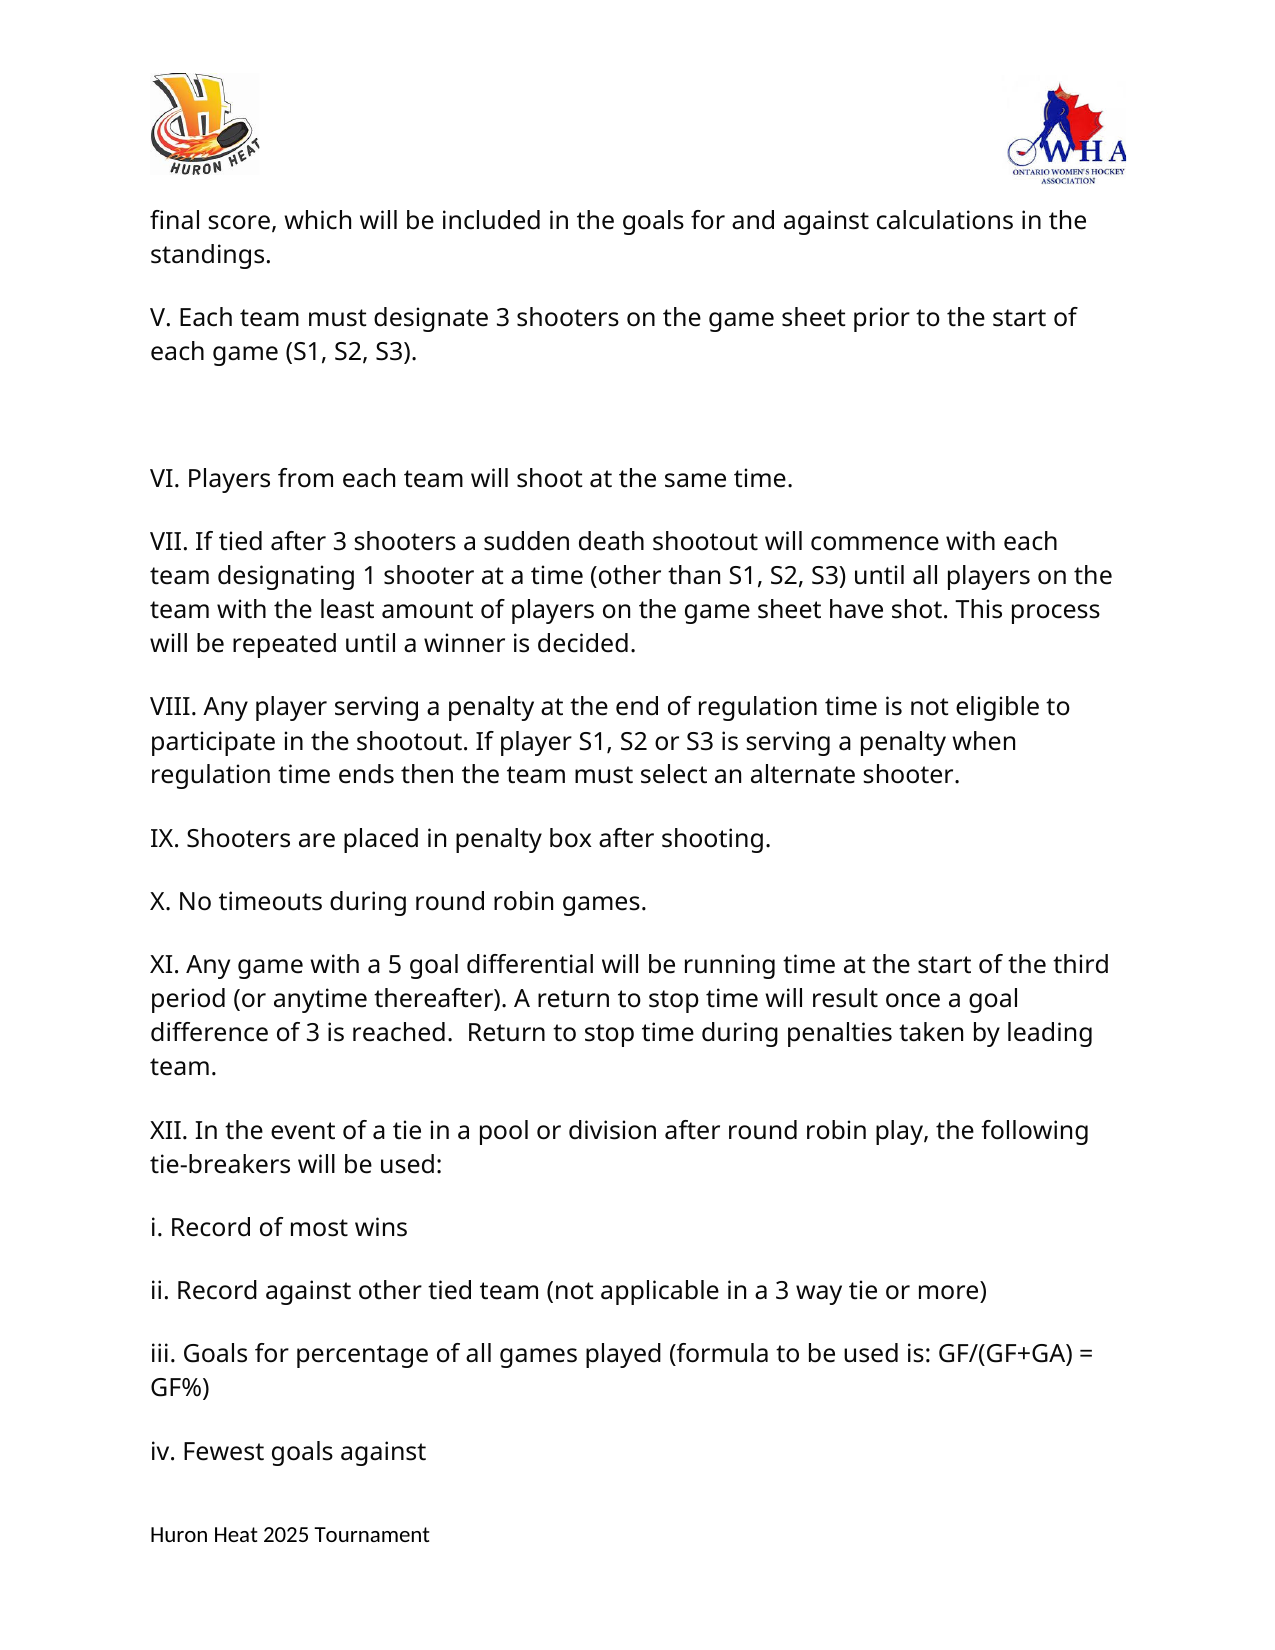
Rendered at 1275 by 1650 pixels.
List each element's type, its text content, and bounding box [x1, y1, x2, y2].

text VIII. Any player serving a penalty at the end of regulation time is not eligible to participate in the shootout. If player S1, S2 or S3 is serving a penalty when regulation time ends then the team must select an alternate shooter. [150, 689, 1125, 791]
text XII. In the event of a tie in a pool or division after round robin play, the following tie-breakers will be used: [150, 1112, 1125, 1180]
text ii. Record against other tied team (not applicable in a 3 way tie or more) [150, 1273, 1125, 1307]
text VII. If tied after 3 shooters a sudden death shootout will commence with each team designating 1 shooter at a time (other than S1, S2, S3) until all players on the team with the least amount of players on the game sheet have shot. This process will be repeated until a winner is decided. [150, 524, 1125, 660]
text VI. Players from each team will shoot at the same time. [150, 460, 1125, 494]
text XI. Any game with a 5 goal differential will be running time at the start of the third period (or anytime thereafter). A return to stop time will result once a goal difference of 3 is reached. Return to stop time during penalties taken by leading team. [150, 947, 1125, 1083]
text i. Record of most wins [150, 1209, 1125, 1244]
text iv. Fewest goals against [150, 1433, 1125, 1467]
text iii. Goals for percentage of all games played (formula to be used is: GF/(GF+GA) = GF%) [150, 1336, 1125, 1404]
text IX. Shooters are placed in penalty box after shooting. [150, 820, 1125, 854]
text V. Each team must designate 3 shooters on the game sheet prior to the start of each game (S1, S2, S3). [150, 300, 1125, 368]
picture [150, 73, 260, 175]
text X. No timeouts during round robin games. [150, 884, 1125, 918]
picture [1001, 75, 1127, 185]
